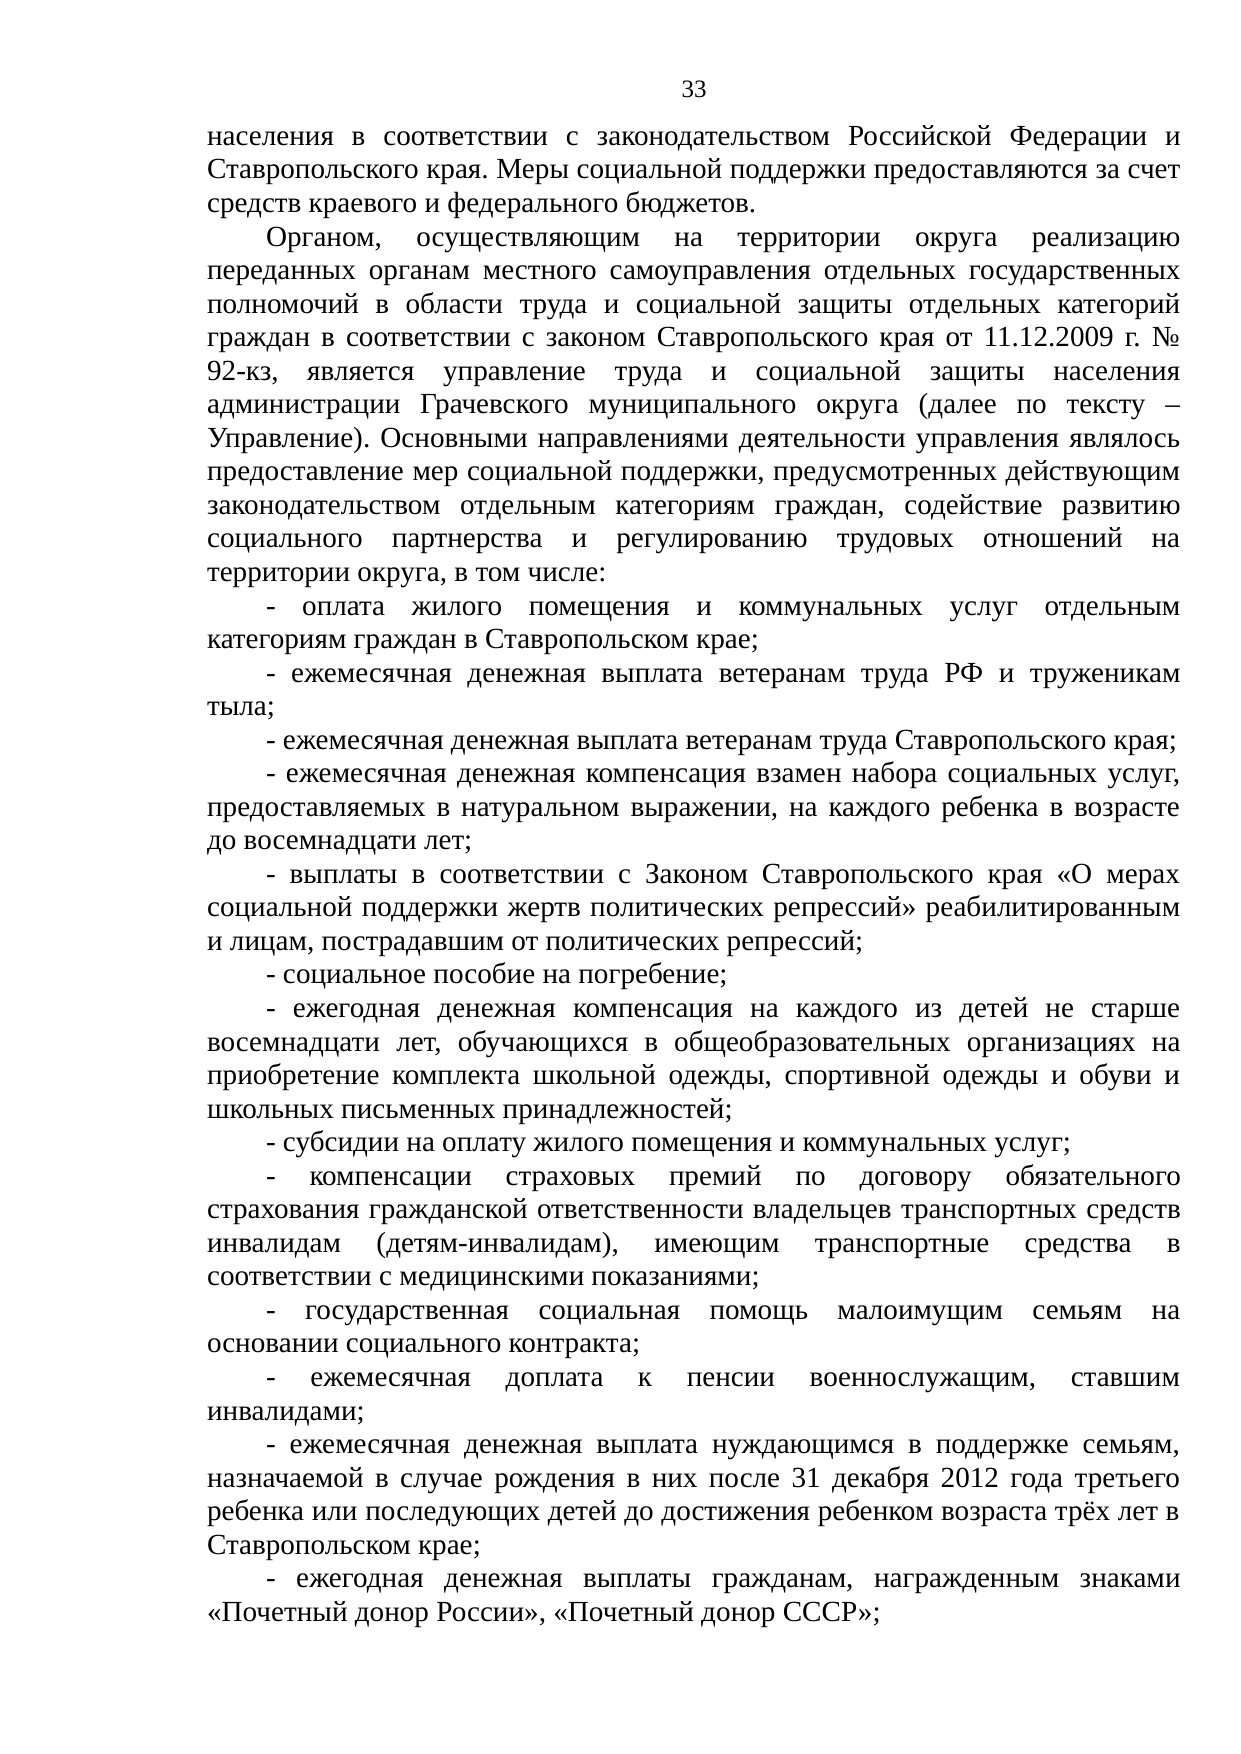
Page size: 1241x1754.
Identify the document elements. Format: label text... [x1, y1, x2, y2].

text - компенсации страховых премий по договору обязательного страхования гражданской ответственности владельцев транспортных средств инвалидам (детям-инвалидам), имеющим транспортные средства в соответствии с медицинскими показаниями; [207, 1158, 1181, 1292]
text - ежегодная денежная компенсация на каждого из детей не старше восемнадцати лет, обучающихся в общеобразовательных организациях на приобретение комплекта школьной одежды, спортивной одежды и обуви и школьных письменных принадлежностей; [207, 990, 1181, 1124]
text - ежемесячная доплата к пенсии военнослужащим, ставшим инвалидами; [207, 1359, 1181, 1426]
text - ежемесячная денежная выплата ветеранам труда РФ и труженикам тыла; [207, 655, 1181, 722]
text - выплаты в соответствии с Законом Ставропольского края «О мерах социальной поддержки жертв политических репрессий» реабилитированным и лицам, пострадавшим от политических репрессий; [207, 856, 1181, 957]
text - субсидии на оплату жилого помещения и коммунальных услуг; [207, 1124, 1181, 1158]
text - ежемесячная денежная выплата ветеранам труда Ставропольского края; [207, 722, 1181, 755]
text - государственная социальная помощь малоимущим семьям на основании социального контракта; [207, 1292, 1181, 1359]
text - оплата жилого помещения и коммунальных услуг отдельным категориям граждан в Ставропольском крае; [207, 588, 1181, 655]
text - социальное пособие на погребение; [207, 957, 1181, 990]
text - ежемесячная денежная выплата нуждающимся в поддержке семьям, назначаемой в случае рождения в них после 31 декабря 2012 года третьего ребенка или последующих детей до достижения ребенком возраста трёх лет в Ставропольском крае; [207, 1426, 1181, 1560]
text Органом, осуществляющим на территории округа реализацию переданных органам местного самоуправления отдельных государственных полномочий в области труда и социальной защиты отдельных категорий граждан в соответствии с законом Ставропольского края от 11.12.2009 г. № 92-кз, является управление труда и социальной защиты населения администрации Грачевского муниципального округа (далее по тексту – Управление). Основными направлениями деятельности управления являлось предоставление мер социальной поддержки, предусмотренных действующим законодательством отдельным категориям граждан, содействие развитию социального партнерства и регулированию трудовых отношений на территории округа, в том числе: [207, 219, 1181, 588]
text - ежегодная денежная выплаты гражданам, награжденным знаками «Почетный донор России», «Почетный донор СССР»; [207, 1560, 1181, 1627]
text - ежемесячная денежная компенсация взамен набора социальных услуг, предоставляемых в натуральном выражении, на каждого ребенка в возрасте до восемнадцати лет; [207, 755, 1181, 856]
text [207, 118, 1181, 219]
